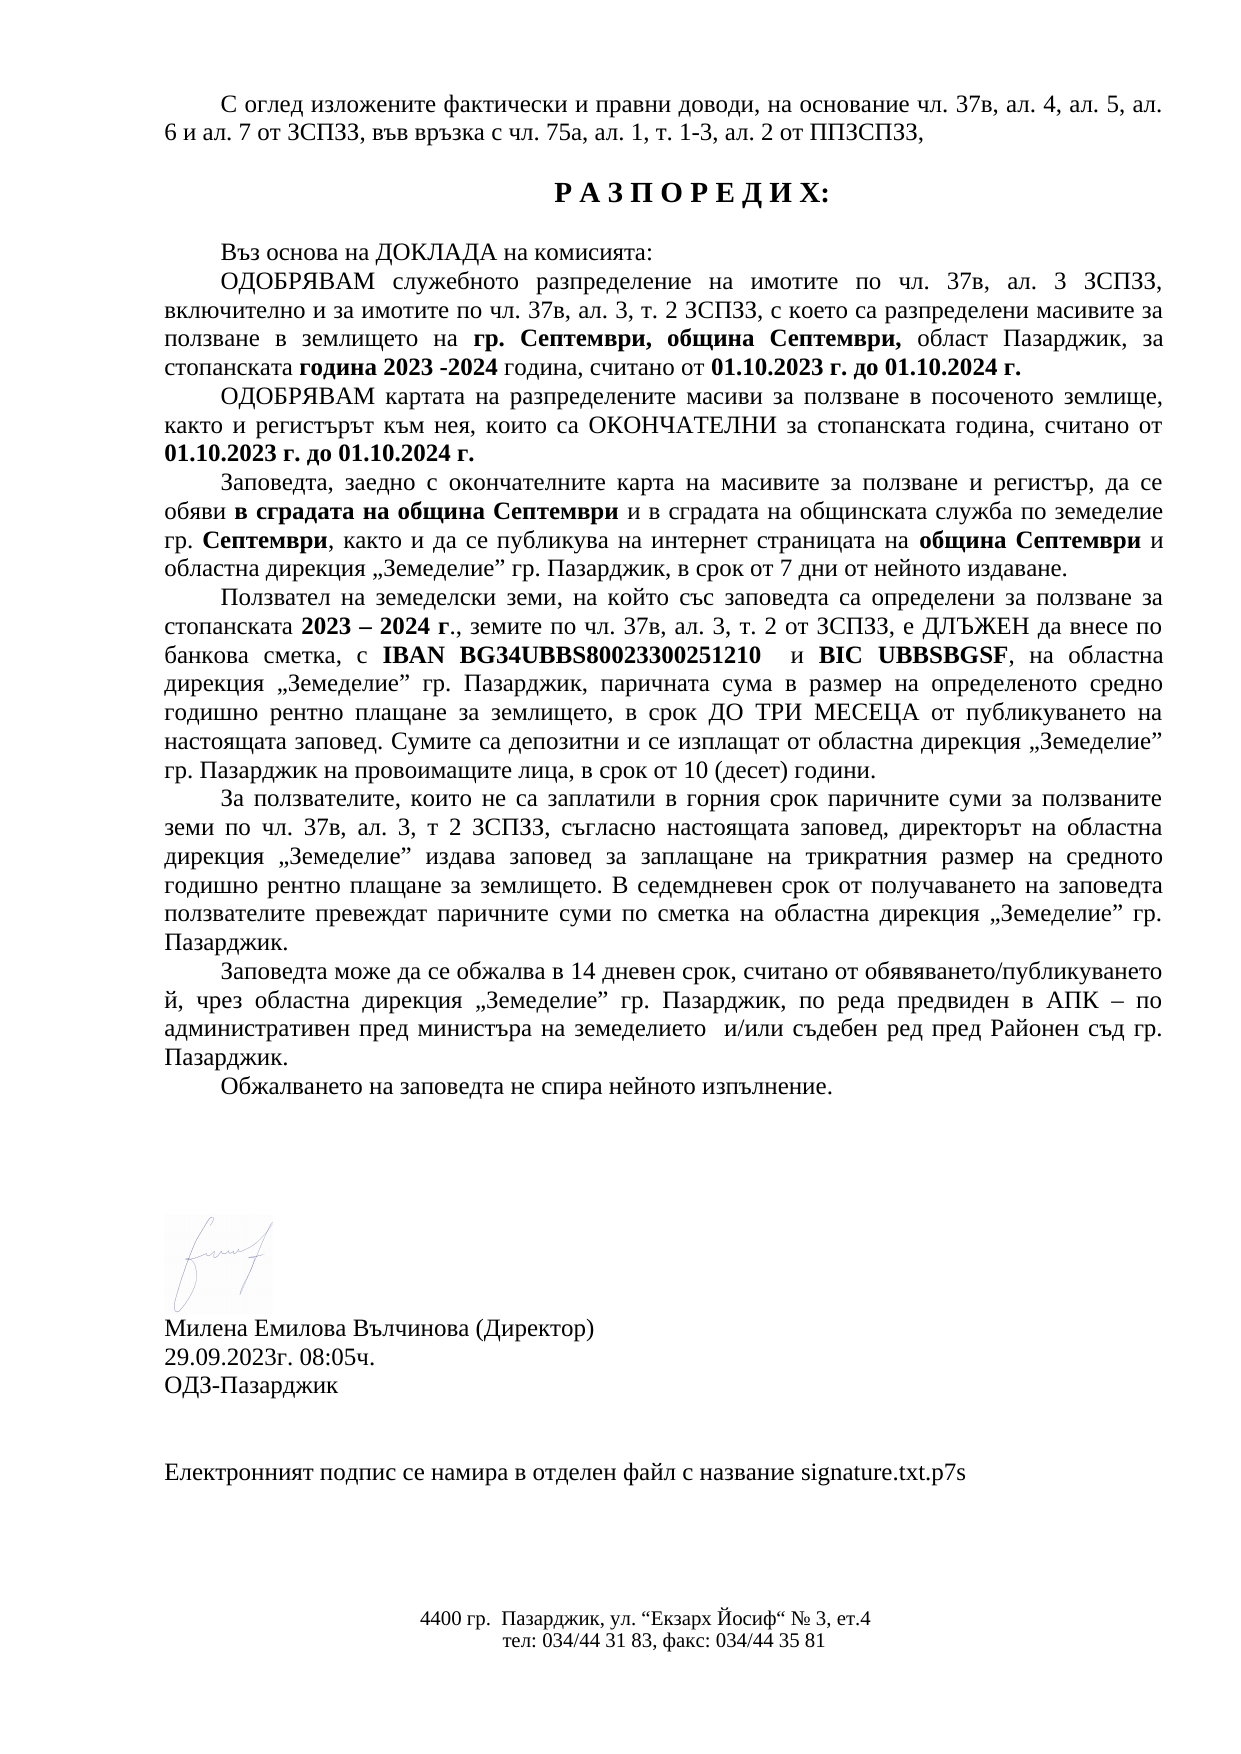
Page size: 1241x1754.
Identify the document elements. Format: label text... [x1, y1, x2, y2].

text Обжалването на заповедта не спира нейното изпълнение. [164, 1071, 1164, 1100]
text Заповедта, заедно с окончателните карта на масивите за ползване и регистър, да се обяви в сградата на община Септември и в сградата на общинската служба по земеделие гр. Септември, както и да се публикува на интернет страницата на община Септември и областна дирекция „Земеделие” гр. Пазарджик, в срок от 7 дни от нейното издаване. [164, 467, 1164, 582]
text За ползвателите, които не са заплатили в горния срок паричните суми за ползваните земи по чл. 37в, ал. 3, т 2 ЗСПЗЗ, съгласно настоящата заповед, директорът на областна дирекция „Земеделие” издава заповед за заплащане на трикратния размер на средното годишно рентно плащане за землището. В седемдневен срок от получаването на заповедта ползвателите превеждат паричните суми по сметка на областна дирекция „Земеделие” гр. Пазарджик. [164, 783, 1164, 956]
text Р А З П О Р Е Д И Х: [164, 175, 1164, 208]
text Милена Емилова Вълчинова (Директор) 29.09.2023г. 08:05ч. ОДЗ-Пазарджик Електронният подпис се намира в отделен файл с название signature.txt.p7s [164, 1186, 1164, 1486]
text Ползвател на земеделски земи, на който със заповедта са определени за ползване за стопанската 2023 – 2024 г., земите по чл. 37в, ал. 3, т. 2 от ЗСПЗЗ, е ДЛЪЖЕН да внесе по банкова сметка, с IBAN BG34UBBS80023300251210 и BIC UBBSBGSF, на областна дирекция „Земеделие” гр. Пазарджик, паричната сума в размер на определеното средно годишно рентно плащане за землището, в срок ДО ТРИ МЕСЕЦА от публикуването на настоящата заповед. Сумите са депозитни и се изплащат от областна дирекция „Земеделие” гр. Пазарджик на провоимащите лица, в срок от 10 (десет) години. [164, 582, 1164, 783]
text ОДОБРЯВАМ картата на разпределените масиви за ползване в посоченото землище, както и регистърът към нея, които са ОКОНЧАТЕЛНИ за стопанската година, считано от 01.10.2023 г. до 01.10.2024 г. [164, 381, 1164, 467]
text Заповедта може да се обжалва в 14 дневен срок, считано от обявяването/публикуването й, чрез областна дирекция „Земеделие” гр. Пазарджик, по реда предвиден в АПК – по административен пред министъра на земеделието и/или съдебен ред пред Районен съд гр. Пазарджик. [164, 956, 1164, 1071]
text С оглед изложените фактически и правни доводи, на основание чл. 37в, ал. 4, ал. 5, ал. 6 и ал. 7 от ЗСПЗЗ, във връзка с чл. 75а, ал. 1, т. 1-3, ал. 2 от ППЗСПЗЗ, [164, 89, 1164, 146]
text Въз основа на ДОКЛАДА на комисията: [164, 237, 1164, 266]
text ОДОБРЯВАМ служебното разпределение на имотите по чл. 37в, ал. 3 ЗСПЗЗ, включително и за имотите по чл. 37в, ал. 3, т. 2 ЗСПЗЗ, с което са разпределени масивите за ползване в землището на гр. Септември, община Септември, област Пазарджик, за стопанската година 2023 -2024 година, считано от 01.10.2023 г. до 01.10.2024 г. [164, 266, 1164, 381]
picture [164, 1214, 273, 1314]
